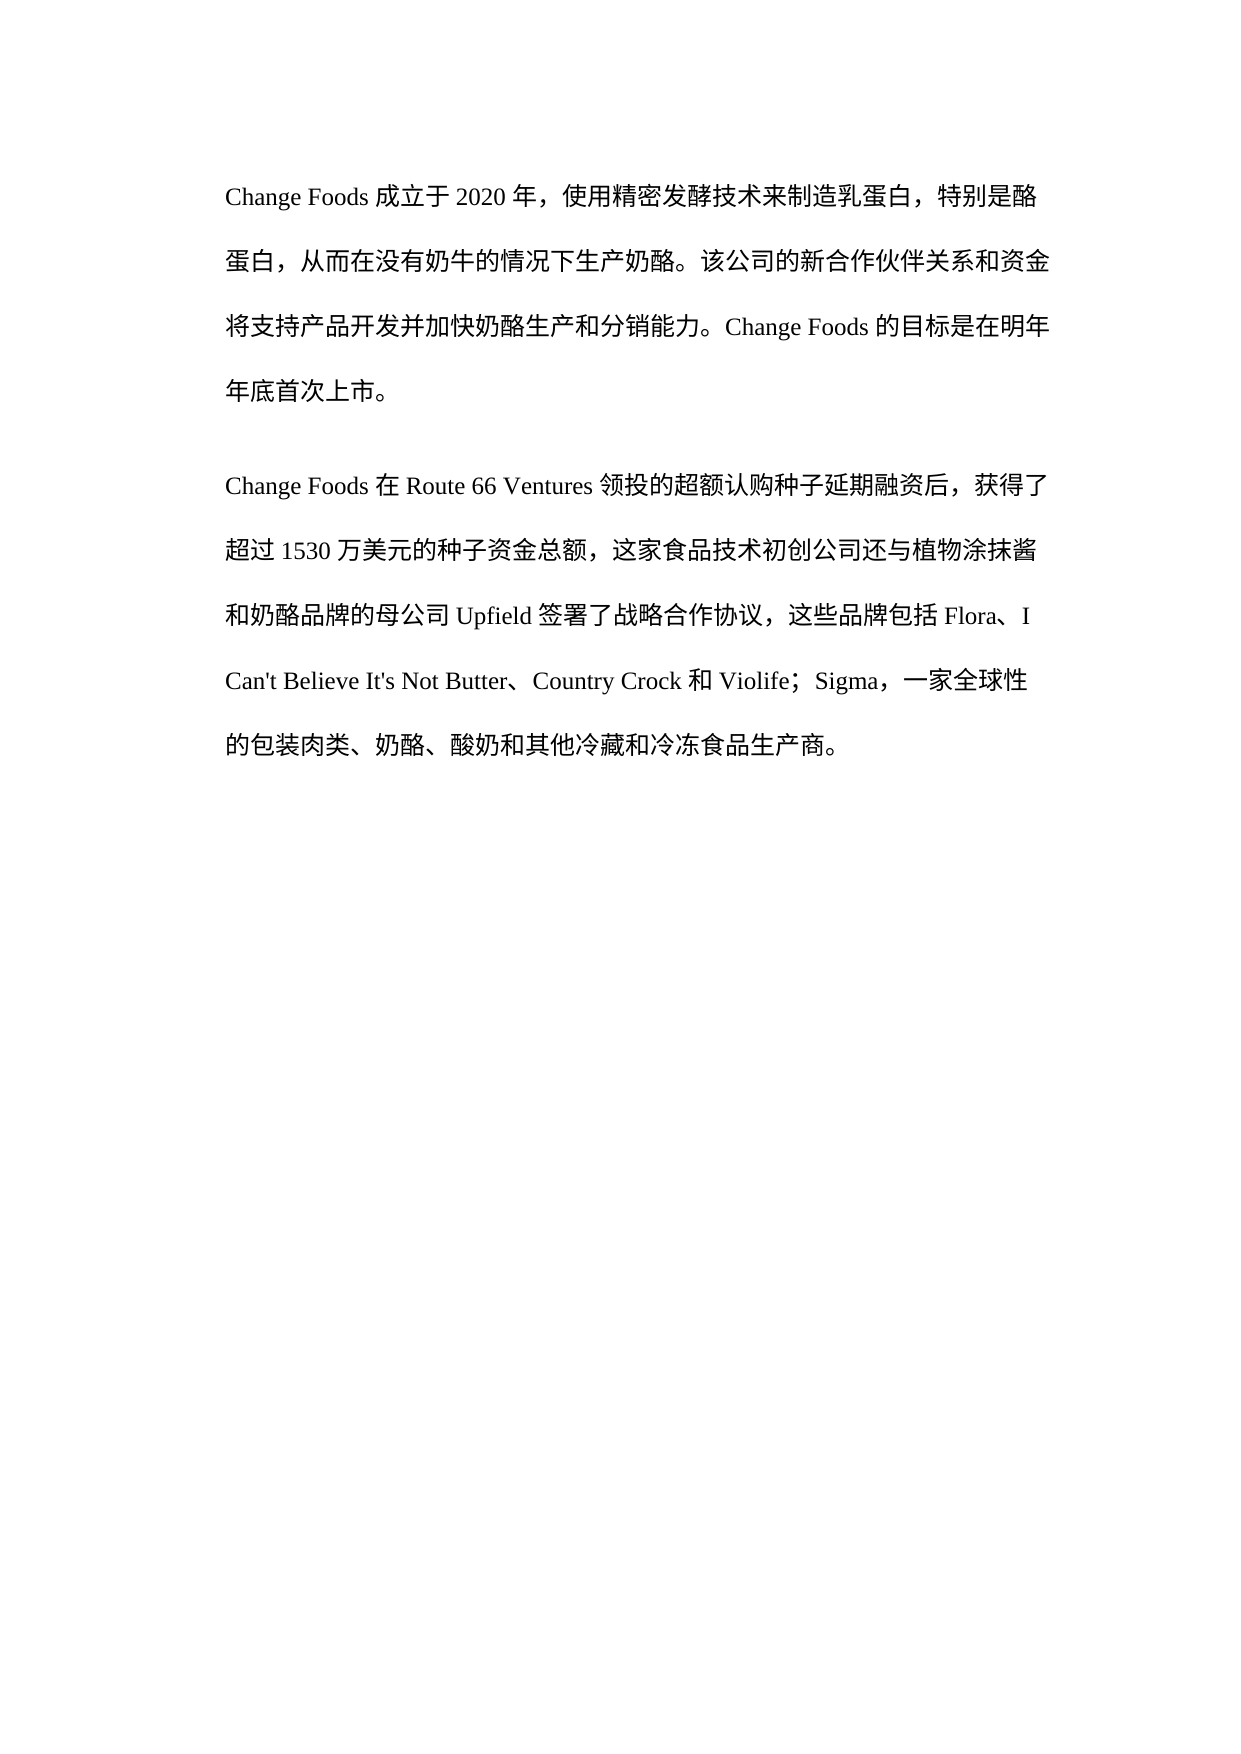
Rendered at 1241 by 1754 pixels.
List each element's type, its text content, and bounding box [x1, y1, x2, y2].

text Change Foods 成立于 2020 年，使用精密发酵技术来制造乳蛋白，特别是酪蛋白，从而在没有奶牛的情况下生产奶酪。该公司的新合作伙伴关系和资金将支持产品开发并加快奶酪生产和分销能力。Change Foods 的目标是在明年年底首次上市。 [225, 162, 1053, 422]
text Change Foods 在 Route 66 Ventures 领投的超额认购种子延期融资后，获得了超过 1530 万美元的种子资金总额，这家食品技术初创公司还与植物涂抹酱和奶酪品牌的母公司 Upfield 签署了战略合作协议，这些品牌包括 Flora、I Can't Believe It's Not Butter、Country Crock 和 Violife；Sigma，一家全球性的包装肉类、奶酪、酸奶和其他冷藏和冷冻食品生产商。 [225, 451, 1053, 776]
